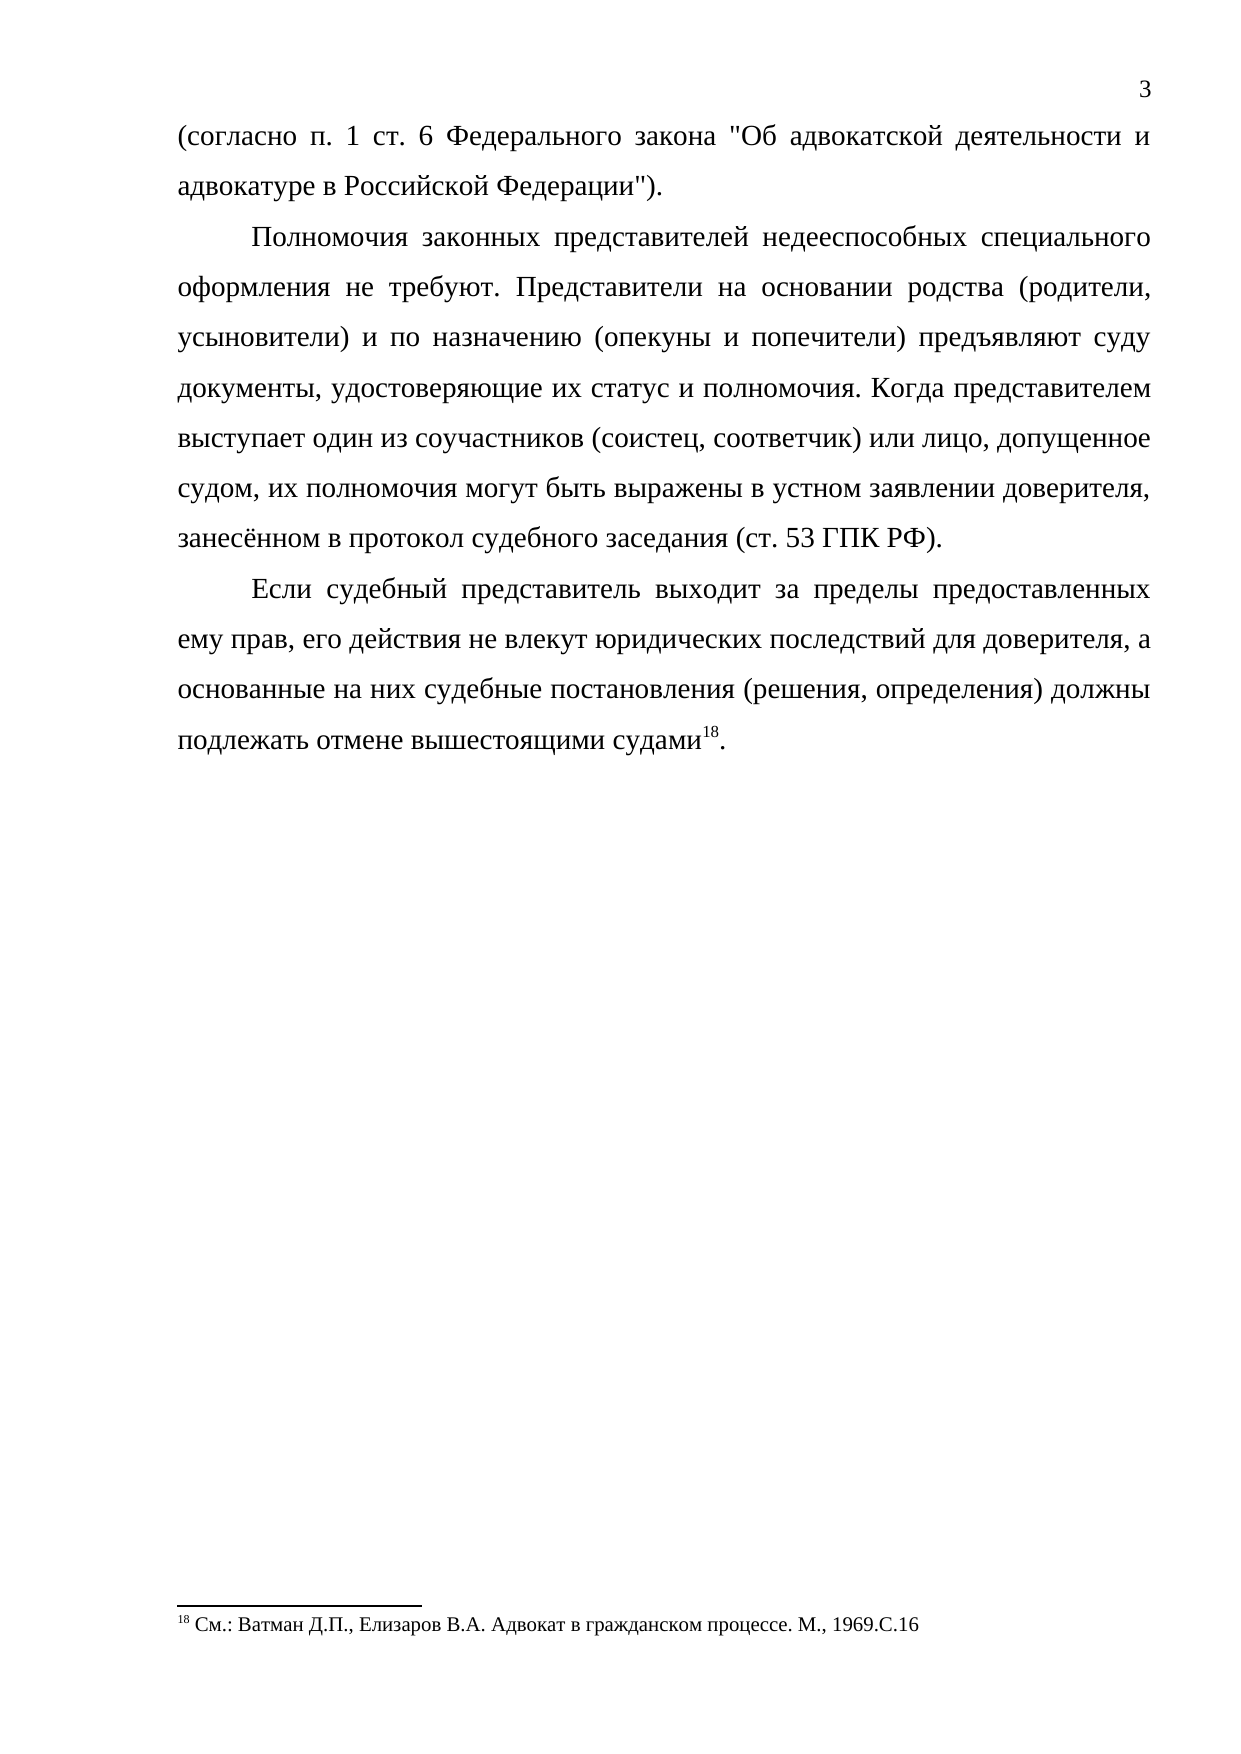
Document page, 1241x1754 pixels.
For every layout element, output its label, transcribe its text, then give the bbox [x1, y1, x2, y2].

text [177, 118, 1152, 202]
text Если судебный представитель выходит за пределы предоставленных ему прав, его действия не влекут юридических последствий для доверителя, а основанные на них судебные постановления (решения, определения) должны подлежать отмене вышестоящими судами. [177, 571, 1152, 755]
text Полномочия законных представителей недееспособных специального оформления не требуют. Представители на основании родства (родители, усыновители) и по назначению (опекуны и попечители) предъявляют суду документы, удостоверяющие их статус и полномочия. Когда представителем выступает один из соучастников (соистец, соответчик) или лицо, допущенное судом, их полномочия могут быть выражены в устном заявлении доверителя, занесённом в протокол судебного заседания (ст. 53 ГПК РФ). [177, 219, 1152, 554]
